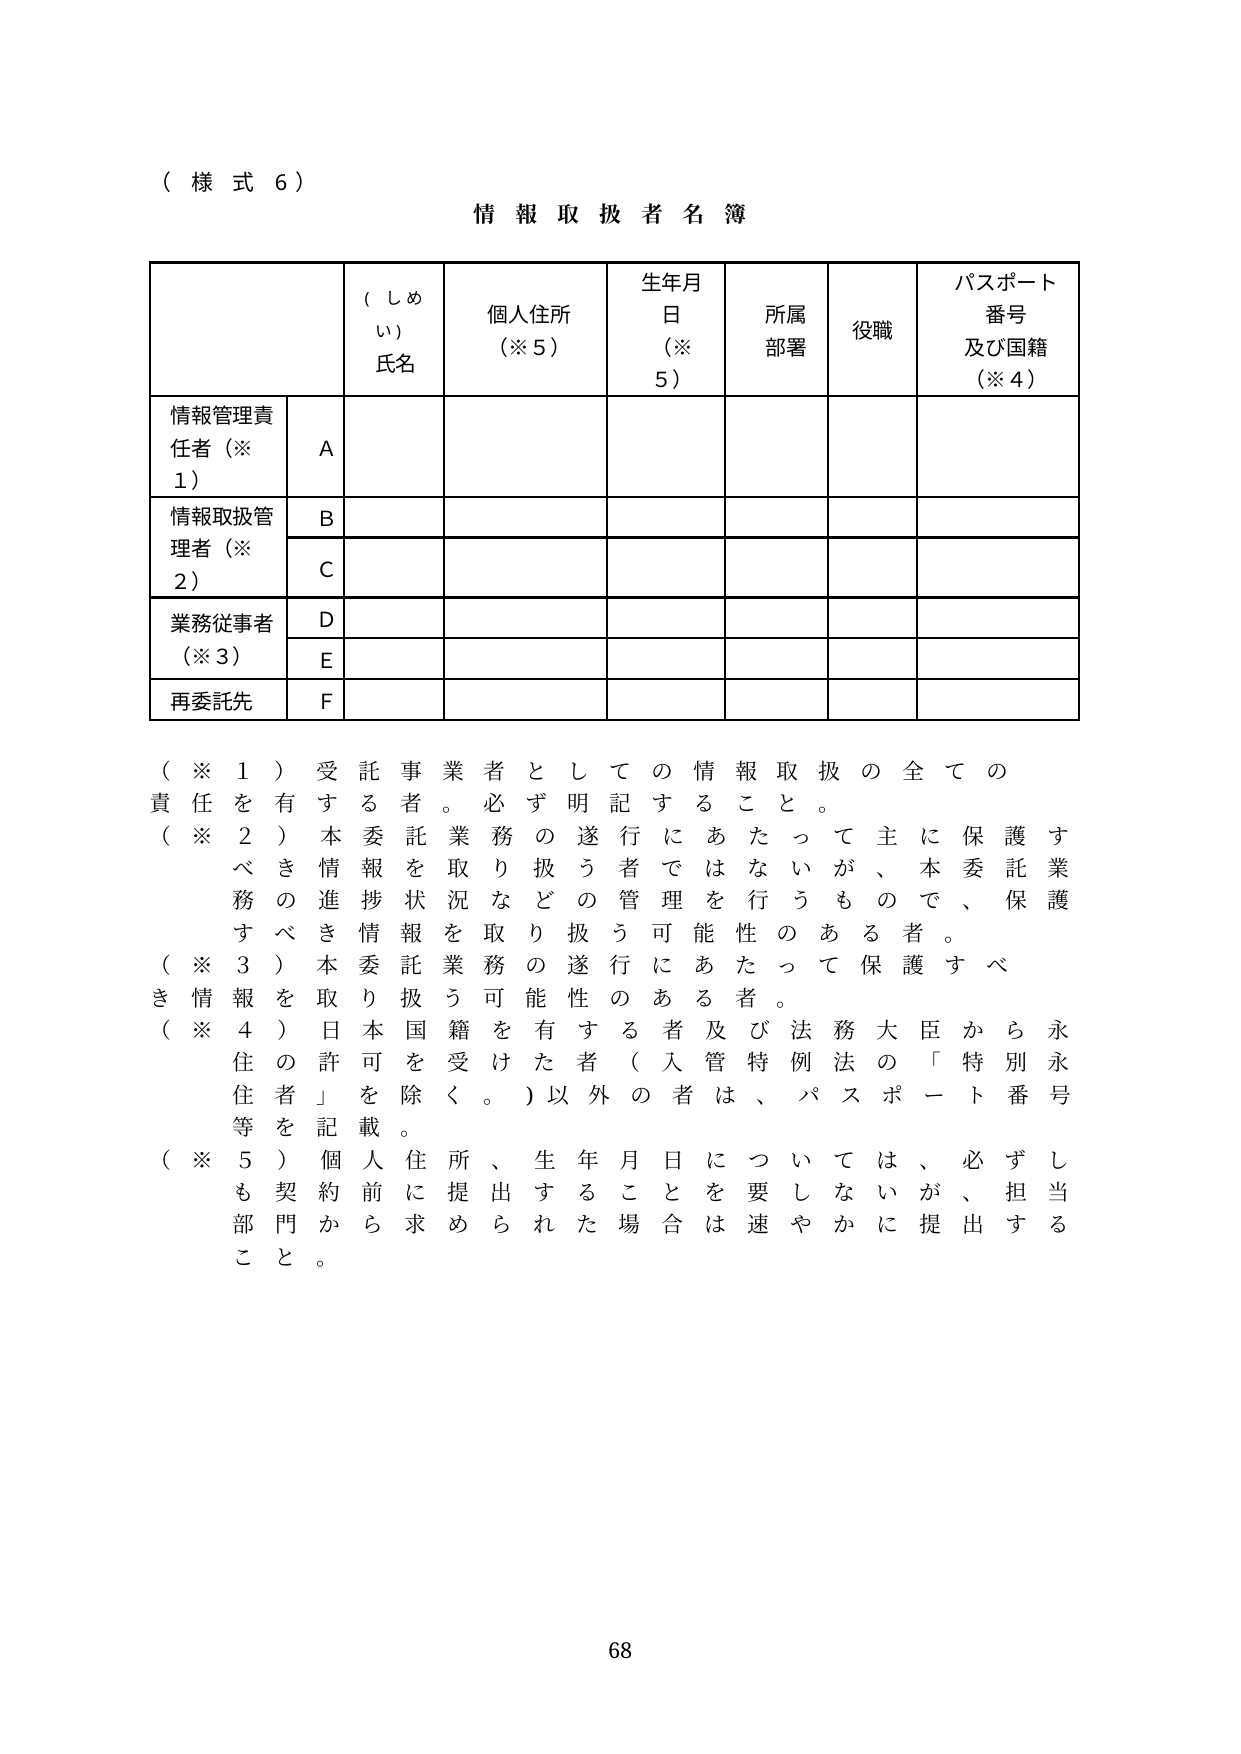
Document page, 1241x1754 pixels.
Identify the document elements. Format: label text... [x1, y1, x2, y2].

table_cell 情報管理責任者（※１） [151, 397, 286, 496]
table_header 役職 [829, 264, 916, 395]
table_cell [345, 397, 443, 496]
table_cell [345, 599, 443, 637]
table_cell [445, 639, 606, 678]
table_cell [918, 397, 1078, 496]
table_cell [918, 639, 1078, 678]
table_cell [445, 539, 606, 596]
table_cell [445, 599, 606, 637]
table_cell 再委託先 [151, 680, 286, 719]
text （※５）個人住所、生年月日については、必ずしも契約前に提出することを要しないが、担当部門から求められた場合は速やかに提出すること。 [149, 1142, 1091, 1272]
table_cell [726, 680, 827, 719]
table_cell [608, 397, 724, 496]
table_cell Ｅ [288, 639, 343, 678]
text 情報取扱者名簿 [149, 197, 1091, 229]
table_cell [918, 498, 1078, 536]
table_cell [918, 599, 1078, 637]
table_cell Ｂ [288, 498, 343, 536]
table_header 所属部署 [726, 264, 827, 395]
table_cell [726, 539, 827, 596]
text （※２）本委託業務の遂行にあたって主に保護すべき情報を取り扱う者ではないが、本委託業務の進捗状況などの管理を行うもので、保護すべき情報を取り扱う可能性のある者。 [149, 818, 1091, 948]
table_cell Ｄ [288, 599, 343, 637]
table_cell [345, 498, 443, 536]
table_cell 情報取扱管理者（※２） [151, 498, 286, 596]
table_cell [918, 680, 1078, 719]
table_cell [445, 498, 606, 536]
table_cell [829, 680, 916, 719]
table_cell [608, 639, 724, 678]
table_header (しめい) 氏名 [345, 264, 443, 395]
table_header 個人住所 （※５） [445, 264, 606, 395]
table_cell [829, 599, 916, 637]
text （※１）受託事業者としての情報取扱の全ての責任を有する者。必ず明記すること。 [149, 754, 1070, 818]
table_cell [726, 639, 827, 678]
table_cell [445, 397, 606, 496]
text （※４）日本国籍を有する者及び法務大臣から永住の許可を受けた者（入管特例法の「特別永住者」を除く。)以外の者は、パスポート番号等を記載。 [149, 1013, 1091, 1142]
table_cell [345, 539, 443, 596]
table_cell [918, 539, 1078, 596]
table_cell [726, 599, 827, 637]
table_cell [608, 539, 724, 596]
table_cell [445, 680, 606, 719]
table_cell Ａ [288, 397, 343, 496]
table_cell [345, 639, 443, 678]
table_cell [608, 599, 724, 637]
table_cell [726, 397, 827, 496]
table_header [151, 264, 343, 395]
table_header 生年月日 （※５） [608, 264, 724, 395]
table_header パスポート番号 及び国籍 （※４） [918, 264, 1078, 395]
table_cell [608, 498, 724, 536]
table_cell [726, 498, 827, 536]
table_cell 業務従事者（※３） [151, 599, 286, 678]
table_cell [829, 397, 916, 496]
table_cell [829, 498, 916, 536]
table_cell [345, 680, 443, 719]
text （※３）本委託業務の遂行にあたって保護すべき情報を取り扱う可能性のある者。 [149, 948, 1070, 1013]
table_cell [829, 539, 916, 596]
table_cell [608, 680, 724, 719]
text （様式6） [149, 164, 1091, 197]
table_cell Ｆ [288, 680, 343, 719]
table_cell Ｃ [288, 539, 343, 596]
table_cell [829, 639, 916, 678]
